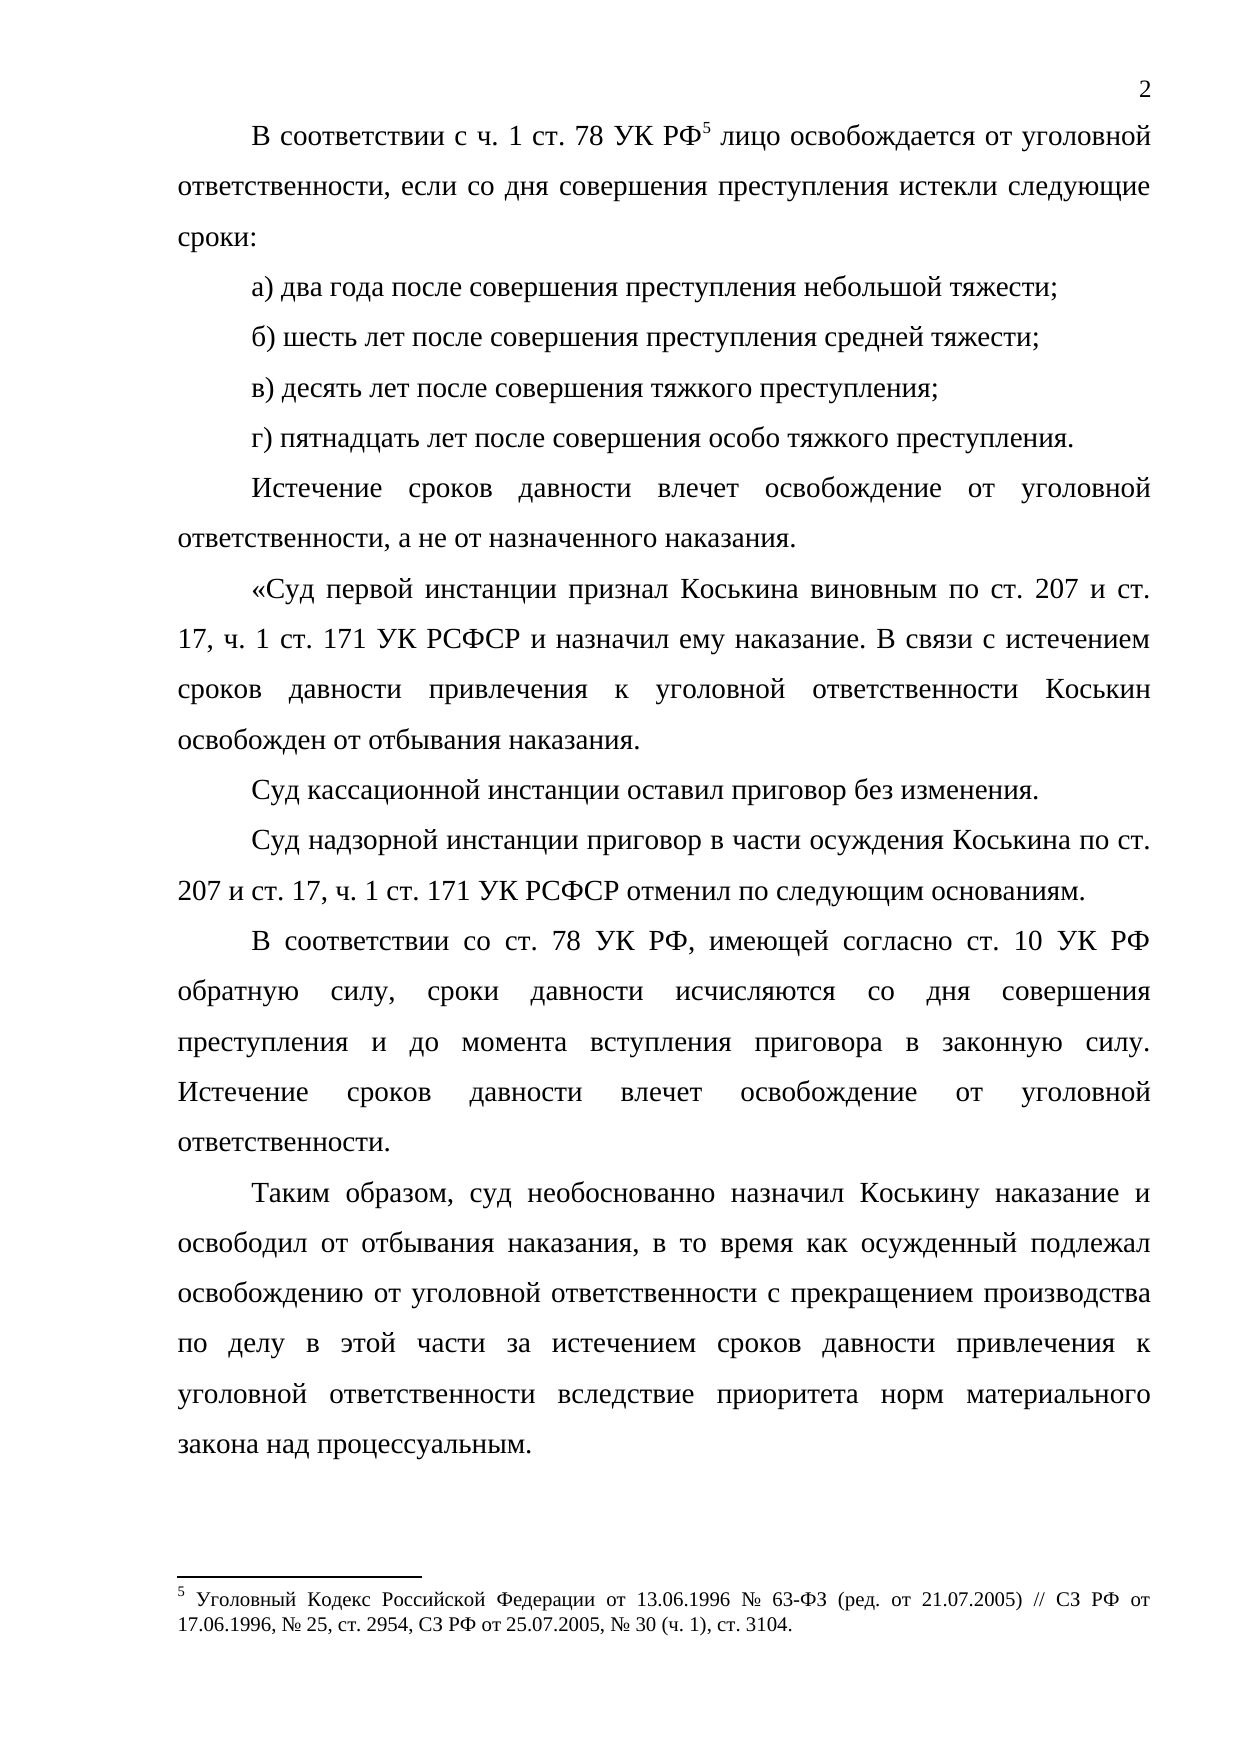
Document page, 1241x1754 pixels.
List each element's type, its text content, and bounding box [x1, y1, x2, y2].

text Таким образом, суд необоснованно назначил Коськину наказание и освободил от отбывания наказания, в то время как осужденный подлежал освобождению от уголовной ответственности с прекращением производства по делу в этой части за истечением сроков давности привлечения к уголовной ответственности вследствие приоритета норм материального закона над процессуальным. [177, 1175, 1152, 1460]
text Суд надзорной инстанции приговор в части осуждения Коськина по ст. 207 и ст. 17, ч. 1 ст. 171 УК РСФСР отменил по следующим основаниям. [177, 822, 1152, 906]
text В соответствии со ст. 78 УК РФ, имеющей согласно ст. 10 УК РФ обратную силу, сроки давности исчисляются со дня совершения преступления и до момента вступления приговора в законную силу. Истечение сроков давности влечет освобождение от уголовной ответственности. [177, 923, 1152, 1158]
text В соответствии с ч. 1 ст. 78 УК РФ лицо освобождается от уголовной ответственности, если со дня совершения преступления истекли следующие сроки: [177, 118, 1152, 252]
text а) два года после совершения преступления небольшой тяжести; [177, 269, 1152, 303]
text Истечение сроков давности влечет освобождение от уголовной ответственности, а не от назначенного наказания. [177, 470, 1152, 554]
text Суд кассационной инстанции оставил приговор без изменения. [177, 772, 1152, 806]
text б) шесть лет после совершения преступления средней тяжести; [177, 319, 1152, 353]
text «Суд первой инстанции признал Коськина виновным по ст. 207 и ст. 17, ч. 1 ст. 171 УК РСФСР и назначил ему наказание. В связи с истечением сроков давности привлечения к уголовной ответственности Коськин освобожден от отбывания наказания. [177, 571, 1152, 755]
text г) пятнадцать лет после совершения особо тяжкого преступления. [177, 420, 1152, 453]
text в) десять лет после совершения тяжкого преступления; [177, 370, 1152, 403]
